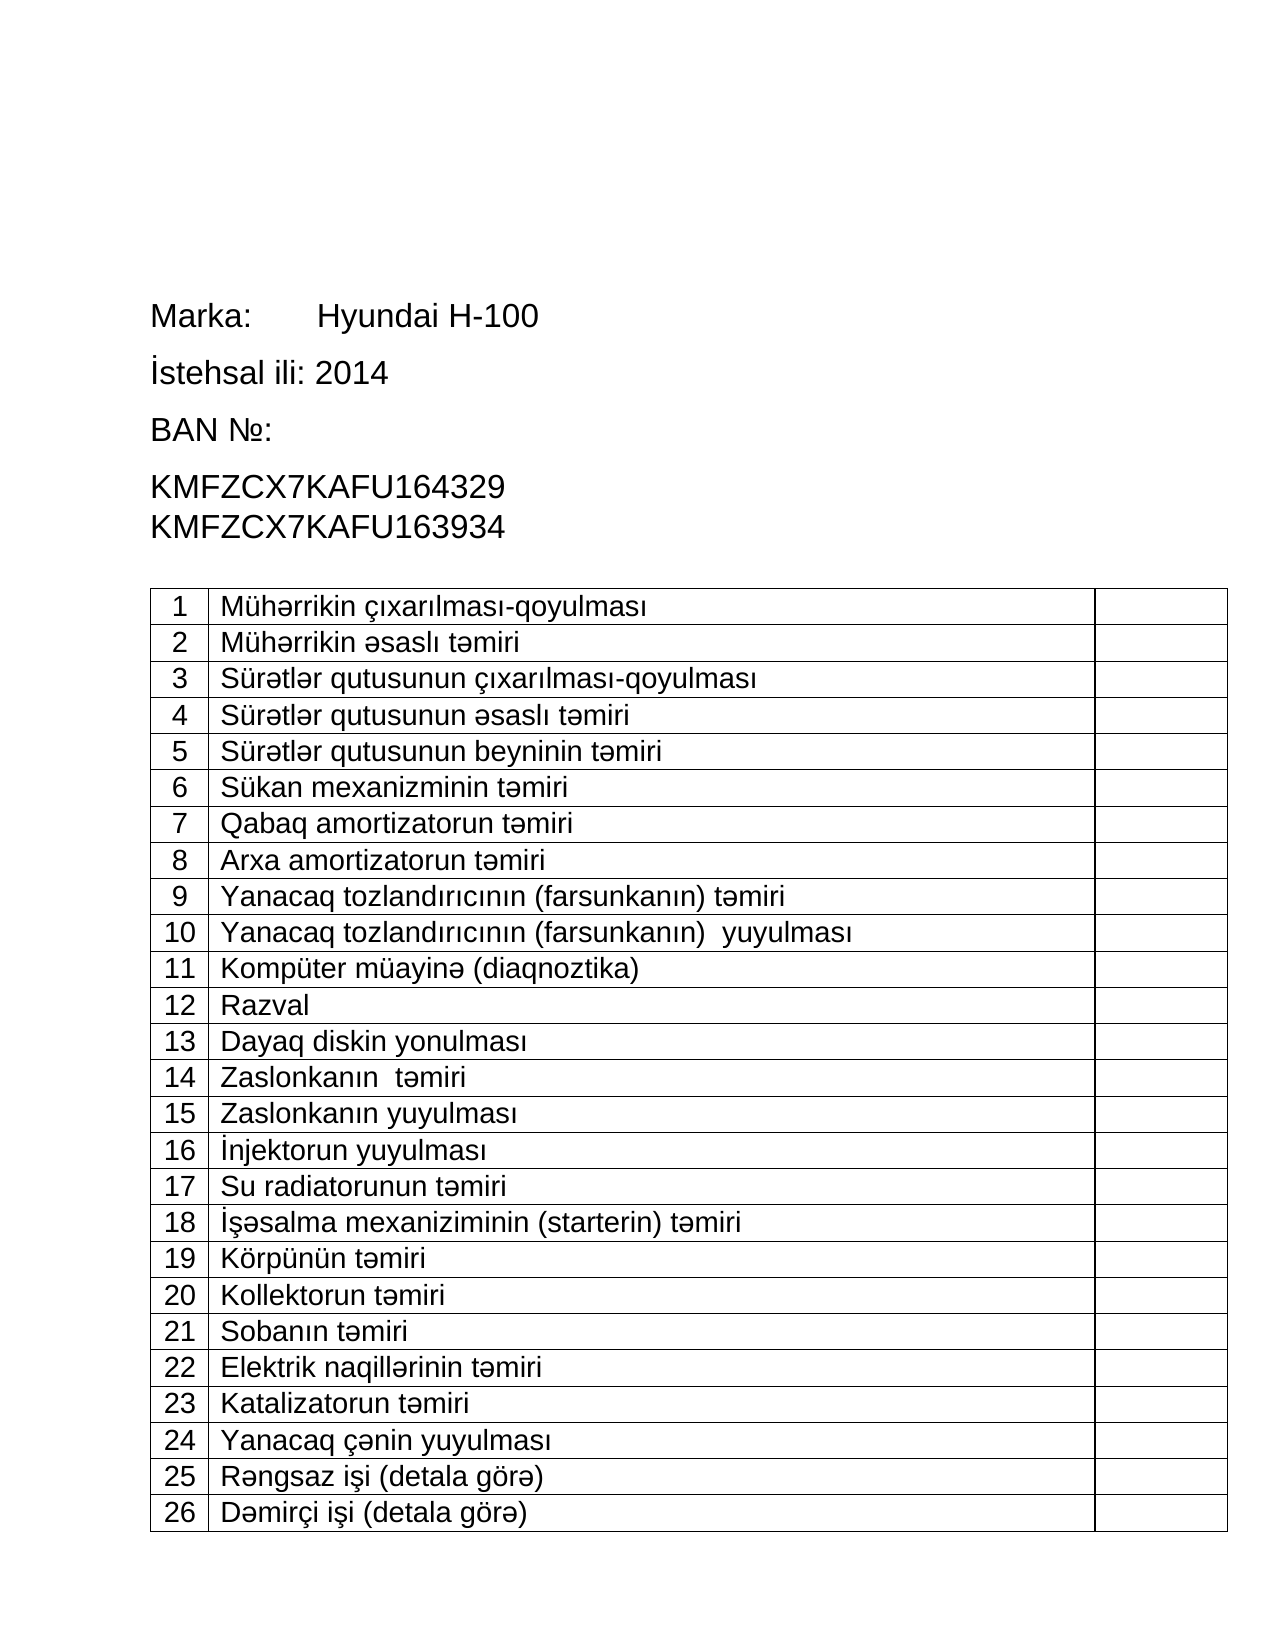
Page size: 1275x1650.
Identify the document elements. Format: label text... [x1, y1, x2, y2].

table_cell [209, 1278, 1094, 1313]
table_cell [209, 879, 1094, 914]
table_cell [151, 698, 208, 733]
text Marka: Hyundai H-100 [150, 296, 1125, 334]
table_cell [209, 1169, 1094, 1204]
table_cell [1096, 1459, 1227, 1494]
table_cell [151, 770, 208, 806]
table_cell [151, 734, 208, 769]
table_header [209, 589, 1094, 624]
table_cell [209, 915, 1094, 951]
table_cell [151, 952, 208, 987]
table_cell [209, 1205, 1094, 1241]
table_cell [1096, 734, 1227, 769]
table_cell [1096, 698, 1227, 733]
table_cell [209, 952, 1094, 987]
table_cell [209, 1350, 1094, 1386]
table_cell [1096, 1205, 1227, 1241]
text BAN №: [150, 410, 1125, 448]
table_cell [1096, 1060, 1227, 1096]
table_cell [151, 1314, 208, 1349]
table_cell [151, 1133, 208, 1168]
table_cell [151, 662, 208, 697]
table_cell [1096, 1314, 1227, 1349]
text İstehsal ili: 2014 [150, 353, 1125, 392]
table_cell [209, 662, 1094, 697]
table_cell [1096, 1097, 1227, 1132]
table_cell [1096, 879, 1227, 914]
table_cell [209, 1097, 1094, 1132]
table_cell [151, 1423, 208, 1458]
text KMFZCX7KAFU164329 [150, 467, 1125, 506]
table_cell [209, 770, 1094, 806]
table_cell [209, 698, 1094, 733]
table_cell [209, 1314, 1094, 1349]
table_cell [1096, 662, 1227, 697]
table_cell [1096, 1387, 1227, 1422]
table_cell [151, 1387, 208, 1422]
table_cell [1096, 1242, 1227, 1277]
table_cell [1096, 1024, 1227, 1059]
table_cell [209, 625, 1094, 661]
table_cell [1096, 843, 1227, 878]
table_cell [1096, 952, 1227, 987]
text KMFZCX7KAFU163934 [150, 507, 1125, 546]
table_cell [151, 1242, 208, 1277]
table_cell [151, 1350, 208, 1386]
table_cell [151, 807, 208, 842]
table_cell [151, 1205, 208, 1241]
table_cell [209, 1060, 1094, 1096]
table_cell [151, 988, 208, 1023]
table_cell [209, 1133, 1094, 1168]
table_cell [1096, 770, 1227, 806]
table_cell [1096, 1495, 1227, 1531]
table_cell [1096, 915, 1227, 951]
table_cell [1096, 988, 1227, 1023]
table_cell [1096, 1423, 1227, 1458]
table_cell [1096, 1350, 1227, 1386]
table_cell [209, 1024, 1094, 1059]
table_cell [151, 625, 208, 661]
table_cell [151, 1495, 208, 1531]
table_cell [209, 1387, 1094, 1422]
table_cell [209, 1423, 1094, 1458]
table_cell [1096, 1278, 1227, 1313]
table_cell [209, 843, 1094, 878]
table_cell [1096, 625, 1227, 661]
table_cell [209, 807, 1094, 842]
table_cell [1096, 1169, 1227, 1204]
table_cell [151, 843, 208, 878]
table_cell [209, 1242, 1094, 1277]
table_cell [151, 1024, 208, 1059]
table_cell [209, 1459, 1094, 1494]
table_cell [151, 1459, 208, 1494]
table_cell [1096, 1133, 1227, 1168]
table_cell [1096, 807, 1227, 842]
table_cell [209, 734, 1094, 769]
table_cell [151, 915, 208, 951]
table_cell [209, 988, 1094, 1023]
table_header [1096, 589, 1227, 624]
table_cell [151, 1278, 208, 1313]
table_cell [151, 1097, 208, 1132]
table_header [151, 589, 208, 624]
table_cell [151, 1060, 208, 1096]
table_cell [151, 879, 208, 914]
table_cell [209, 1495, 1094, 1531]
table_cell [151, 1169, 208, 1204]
